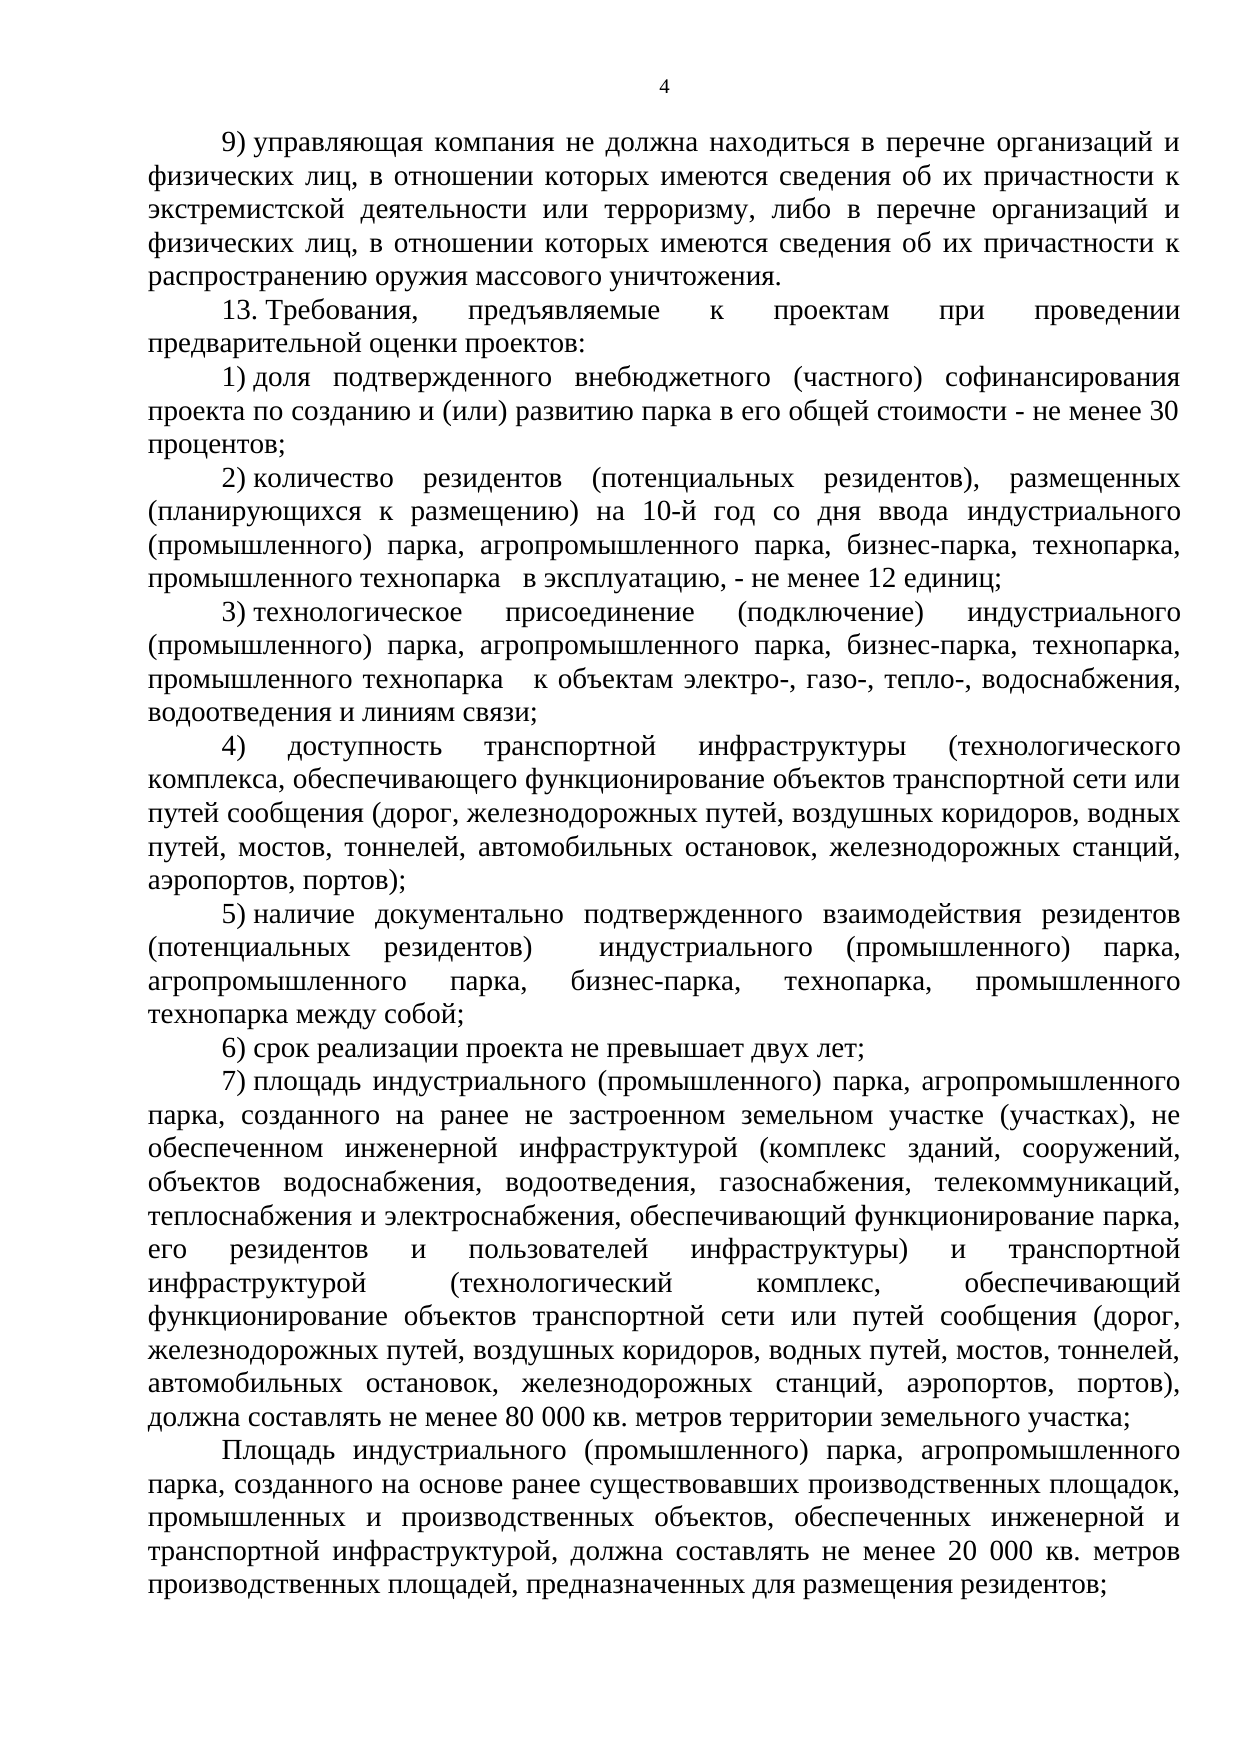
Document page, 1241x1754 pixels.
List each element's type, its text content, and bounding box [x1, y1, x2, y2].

text 4) доступность транспортной инфраструктуры (технологического комплекса, обеспечивающего функционирование объектов транспортной сети или путей сообщения (дорог, железнодорожных путей, воздушных коридоров, водных путей, мостов, тоннелей, автомобильных остановок, железнодорожных станций, аэропортов, портов); [148, 728, 1181, 896]
text Площадь индустриального (промышленного) парка, агропромышленного парка, созданного на основе ранее существовавших производственных площадок, промышленных и производственных объектов, обеспеченных инженерной и транспортной инфраструктурой, должна составлять не менее 20 000 кв. метров производственных площадей, предназначенных для размещения резидентов; [148, 1432, 1181, 1600]
text 5) наличие документально подтвержденного взаимодействия резидентов (потенциальных резидентов) индустриального (промышленного) парка, агропромышленного парка, бизнес-парка, технопарка, промышленного технопарка между собой; [148, 896, 1181, 1030]
text 7) площадь индустриального (промышленного) парка, агропромышленного парка, созданного на ранее не застроенном земельном участке (участках), не обеспеченном инженерной инфраструктурой (комплекс зданий, сооружений, объектов водоснабжения, водоотведения, газоснабжения, телекоммуникаций, теплоснабжения и электроснабжения, обеспечивающий функционирование парка, его резидентов и пользователей инфраструктуры) и транспортной инфраструктурой (технологический комплекс, обеспечивающий функционирование объектов транспортной сети или путей сообщения (дорог, железнодорожных путей, воздушных коридоров, водных путей, мостов, тоннелей, автомобильных остановок, железнодорожных станций, аэропортов, портов), должна составлять не менее 80 000 кв. метров территории земельного участка; [148, 1063, 1181, 1432]
text 2) количество резидентов (потенциальных резидентов), размещенных (планирующихся к размещению) на 10-й год со дня ввода индустриального (промышленного) парка, агропромышленного парка, бизнес-парка, технопарка, промышленного технопарка в эксплуатацию, - не менее 12 единиц; [148, 460, 1181, 594]
text 3) технологическое присоединение (подключение) индустриального (промышленного) парка, агропромышленного парка, бизнес-парка, технопарка, промышленного технопарка к объектам электро-, газо-, тепло-, водоснабжения, водоотведения и линиям связи; [148, 594, 1181, 728]
text 13. Требования, предъявляемые к проектам при проведении предварительной оценки проектов: [148, 292, 1181, 359]
text 9) управляющая компания не должна находиться в перечне организаций и физических лиц, в отношении которых имеются сведения об их причастности к экстремистской деятельности или терроризму, либо в перечне организаций и физических лиц, в отношении которых имеются сведения об их причастности к распространению оружия массового уничтожения. [148, 124, 1181, 292]
text 6) срок реализации проекта не превышает двух лет; [148, 1030, 1181, 1063]
text 1) доля подтвержденного внебюджетного (частного) софинансирования проекта по созданию и (или) развитию парка в его общей стоимости - не менее 30 процентов; [148, 359, 1181, 460]
